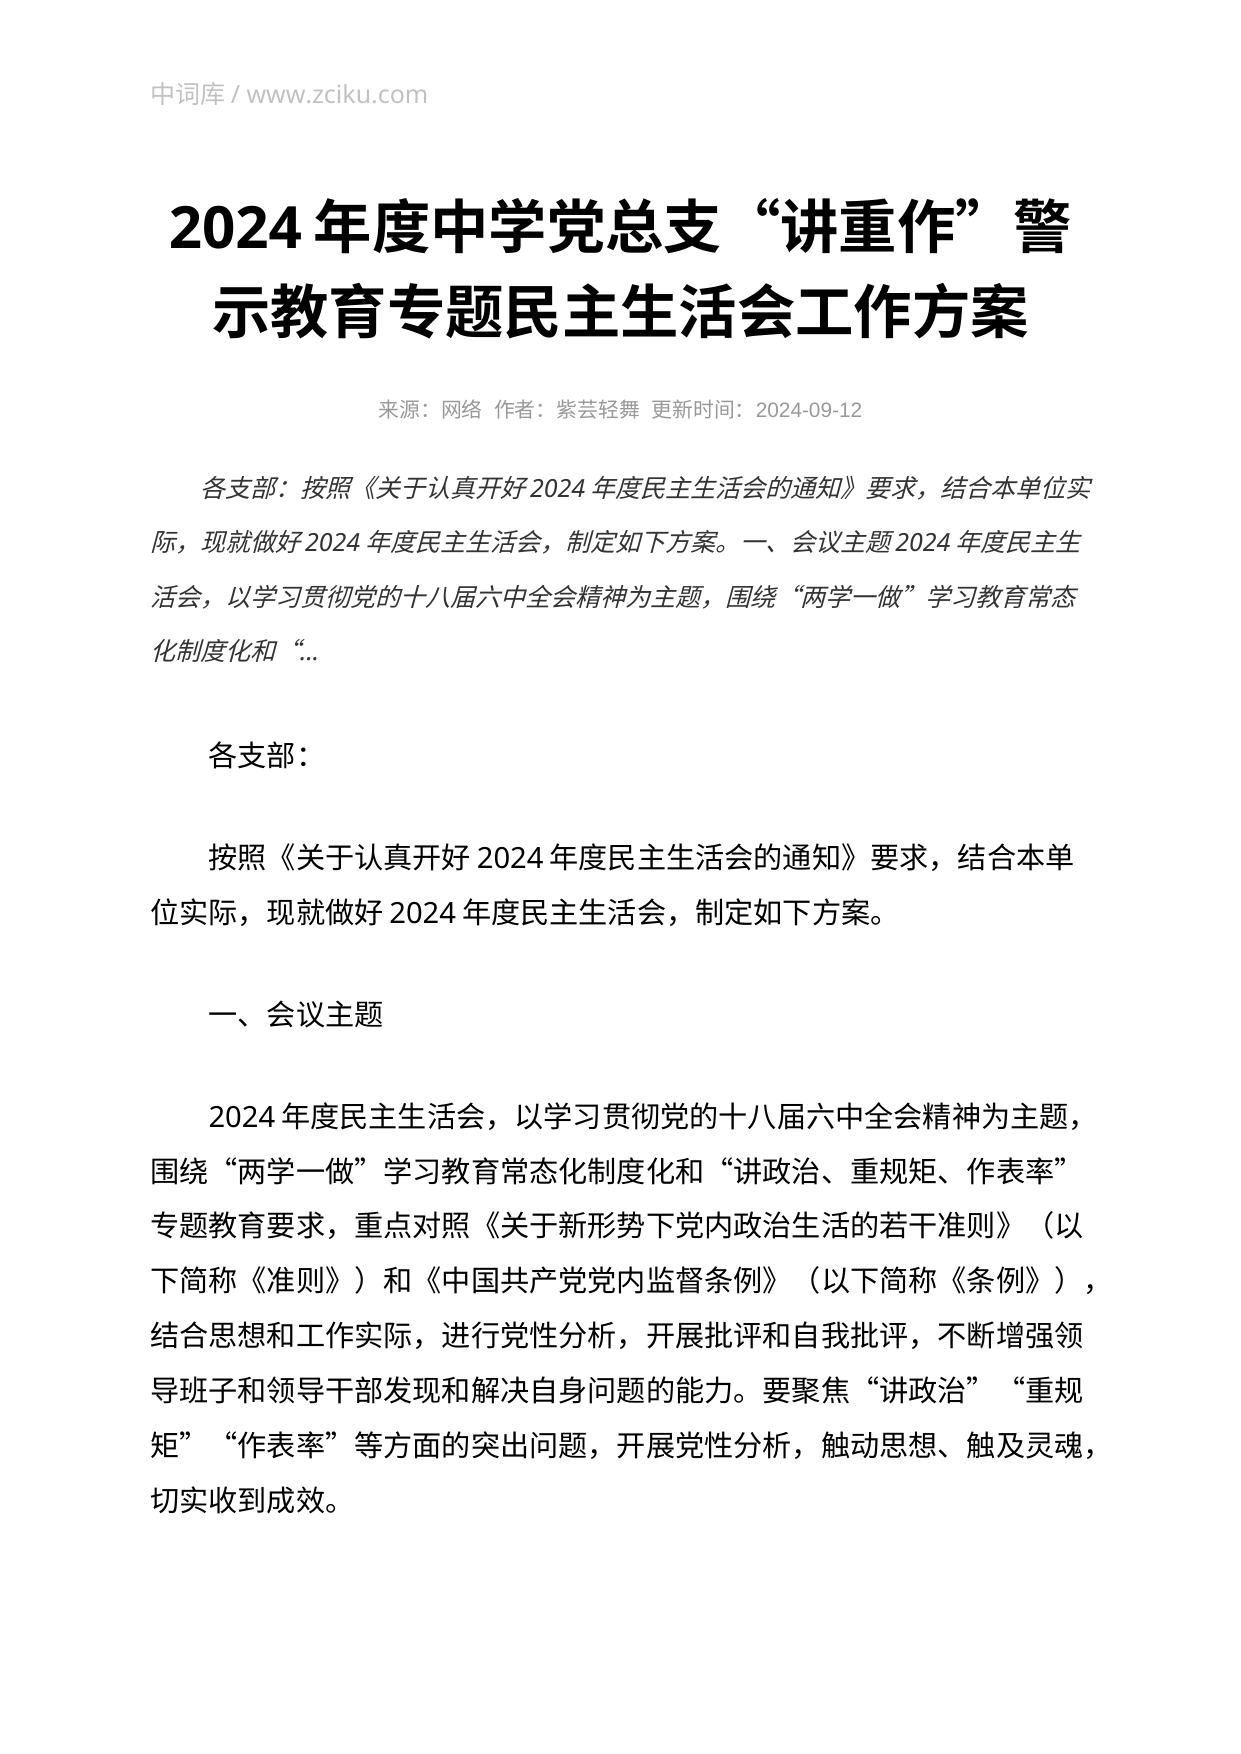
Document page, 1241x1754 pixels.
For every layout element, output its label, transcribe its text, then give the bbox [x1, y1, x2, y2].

text 按照《关于认真开好2024年度民主生活会的通知》要求，结合本单位实际，现就做好2024年度民主生活会，制定如下方案。 [150, 834, 1090, 932]
text 一、会议主题 [150, 991, 1090, 1034]
text 各支部： [150, 733, 1090, 775]
subtitle 2024年度中学党总支“讲重作”警示教育专题民主生活会工作方案 [150, 181, 1090, 351]
text 2024年度民主生活会，以学习贯彻党的十八届六中全会精神为主题，围绕“两学一做”学习教育常态化制度化和“讲政治、重规矩、作表率”专题教育要求，重点对照《关于新形势下党内政治生活的若干准则》（以下简称《准则》）和《中国共产党党内监督条例》（以下简称《条例》），结合思想和工作实际，进行党性分析，开展批评和自我批评，不断增强领导班子和领导干部发现和解决自身问题的能力。要聚焦“讲政治”“重规矩”“作表率”等方面的突出问题，开展党性分析，触动思想、触及灵魂，切实收到成效。 [150, 1093, 1090, 1520]
text 来源：网络 作者：紫芸轻舞 更新时间：2024-09-12 [150, 397, 1090, 421]
text 各支部：按照《关于认真开好2024年度民主生活会的通知》要求，结合本单位实际，现就做好2024年度民主生活会，制定如下方案。一、会议主题2024年度民主生活会，以学习贯彻党的十八届六中全会精神为主题，围绕“两学一做”学习教育常态化制度化和“... [150, 468, 1090, 668]
